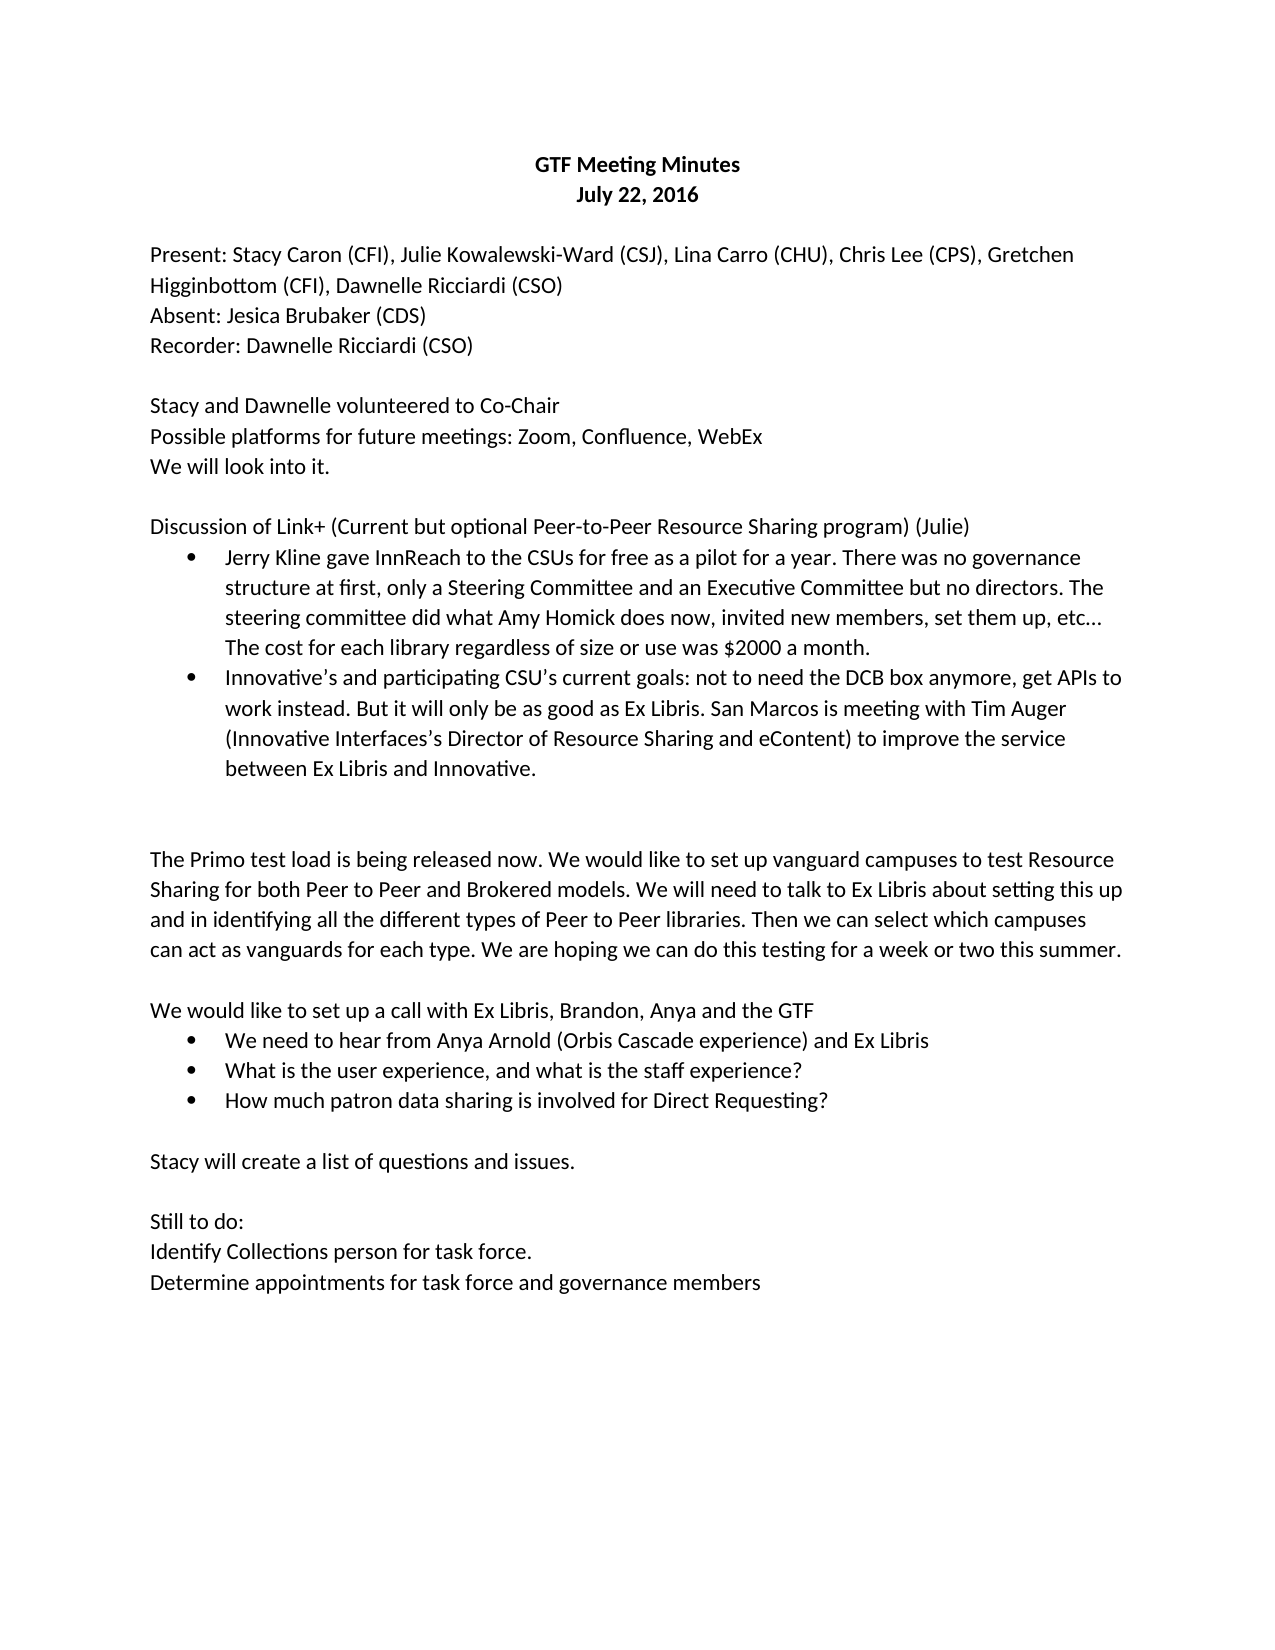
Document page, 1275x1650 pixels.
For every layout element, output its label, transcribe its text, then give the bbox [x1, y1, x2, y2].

text Still to do: [150, 1207, 1125, 1235]
text Stacy and Dawnelle volunteered to Co-Chair [150, 392, 1125, 420]
text Absent: Jesica Brubaker (CDS) [150, 301, 1125, 329]
text Discussion of Link+ (Current but optional Peer-to-Peer Resource Sharing program) (Julie) [150, 512, 1125, 541]
text Determine appointments for task force and governance members [150, 1268, 1125, 1296]
list We need to hear from Anya Arnold (Orbis Cascade experience) and Ex Libris [187, 1026, 1125, 1054]
text We will look into it. [150, 452, 1125, 480]
text GTF Meeting Minutes [150, 150, 1125, 178]
text Possible platforms for future meetings: Zoom, Confluence, WebEx [150, 422, 1125, 450]
text We would like to set up a call with Ex Libris, Brandon, Anya and the GTF [150, 996, 1125, 1024]
list Innovative’s and participating CSU’s current goals: not to need the DCB box anymore, get APIs to work instead. But it will only be as good as Ex Libris. San Marcos is meeting with Tim Auger (Innovative Interfaces’s Director of Resource Sharing and eContent) to improve the service between Ex Libris and Innovative. [187, 663, 1125, 782]
text Identify Collections person for task force. [150, 1237, 1125, 1266]
text Stacy will create a list of questions and issues. [150, 1147, 1125, 1175]
list Jerry Kline gave InnReach to the CSUs for free as a pilot for a year. There was no governance structure at first, only a Steering Committee and an Executive Committee but no directors. The steering committee did what Amy Homick does now, invited new members, set them up, etc… The cost for each library regardless of size or use was $2000 a month. [187, 543, 1125, 661]
text Present: Stacy Caron (CFI), Julie Kowalewski-Ward (CSJ), Lina Carro (CHU), Chris Lee (CPS), Gretchen Higginbottom (CFI), Dawnelle Ricciardi (CSO) [150, 241, 1125, 299]
list What is the user experience, and what is the staff experience? [187, 1056, 1125, 1084]
text Recorder: Dawnelle Ricciardi (CSO) [150, 331, 1125, 359]
list How much patron data sharing is involved for Direct Requesting? [187, 1086, 1125, 1114]
text The Primo test load is being released now. We would like to set up vanguard campuses to test Resource Sharing for both Peer to Peer and Brokered models. We will need to talk to Ex Libris about setting this up and in identifying all the different types of Peer to Peer libraries. Then we can select which campuses can act as vanguards for each type. We are hoping we can do this testing for a week or two this summer. [150, 845, 1125, 963]
text July 22, 2016 [150, 180, 1125, 238]
